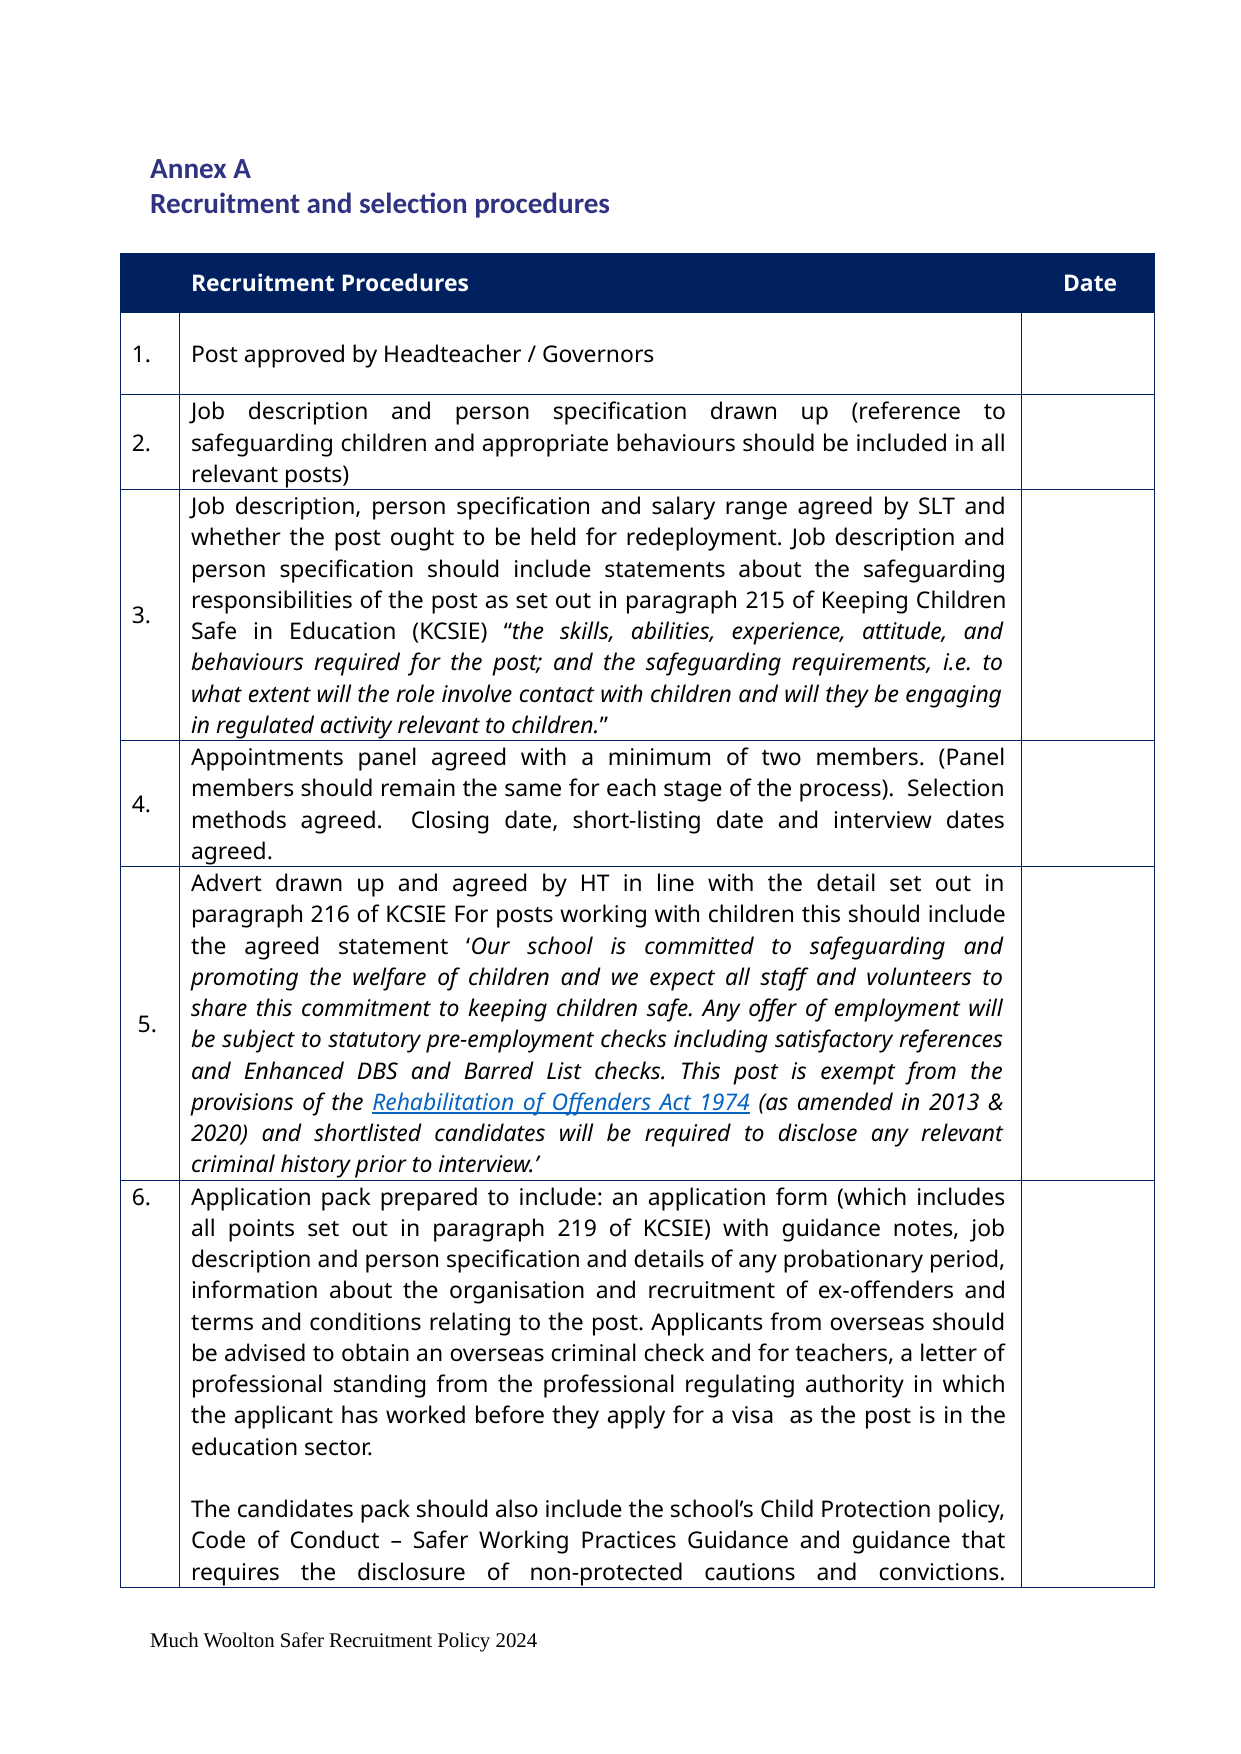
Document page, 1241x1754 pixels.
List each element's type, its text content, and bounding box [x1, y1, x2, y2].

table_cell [180, 1181, 1021, 1587]
table_cell 3. [121, 490, 179, 740]
table_header [121, 254, 179, 312]
table_cell Appointments panel agreed with a minimum of two members. (Panel members should remain the same for each stage of the process). Selection methods agreed. Closing date, short-listing date and interview dates agreed. [180, 741, 1021, 866]
table_cell [1022, 741, 1154, 866]
table_cell [1022, 1181, 1154, 1587]
table_cell 2. [121, 395, 179, 489]
table_cell [1022, 867, 1154, 1180]
table_cell Post approved by Headteacher / Governors [180, 313, 1021, 394]
table_cell [1022, 490, 1154, 740]
table_cell [1022, 313, 1154, 394]
table_cell 1. [121, 313, 179, 394]
table_cell [1022, 395, 1154, 489]
table_cell Job description and person specification drawn up (reference to safeguarding children and appropriate behaviours should be included in all relevant posts) [180, 395, 1021, 489]
text Annex A [150, 150, 1095, 186]
table_cell Job description, person specification and salary range agreed by SLT and whether the post ought to be held for redeployment. Job description and person specification should include statements about the safeguarding responsibilities of the post as set out in paragraph 215 of Keeping Children Safe in Education (KCSIE) “the skills, abilities, experience, attitude, and behaviours required for the post; and the safeguarding requirements, i.e. to what extent will the role involve contact with children and will they be engaging in regulated activity relevant to children.” [180, 490, 1021, 740]
table_cell Advert drawn up and agreed by HT in line with the detail set out in paragraph 216 of KCSIE For posts working with children this should include the agreed statement ‘Our school is committed to safeguarding and promoting the welfare of children and we expect all staff and volunteers to share this commitment to keeping children safe. Any offer of employment will be subject to statutory pre-employment checks including satisfactory references and Enhanced DBS and Barred List checks. This post is exempt from the provisions of the Rehabilitation of Offenders Act 1974 (as amended in 2013 & 2020) and shortlisted candidates will be required to disclose any relevant criminal history prior to interview.’ [180, 867, 1021, 1180]
text Recruitment and selection procedures [150, 186, 1095, 221]
table_cell 5. [121, 867, 179, 1180]
table_cell 4. [121, 741, 179, 866]
table_header Date [1022, 254, 1154, 312]
table_header Recruitment Procedures [180, 254, 1021, 312]
table_cell 6. [121, 1181, 179, 1587]
